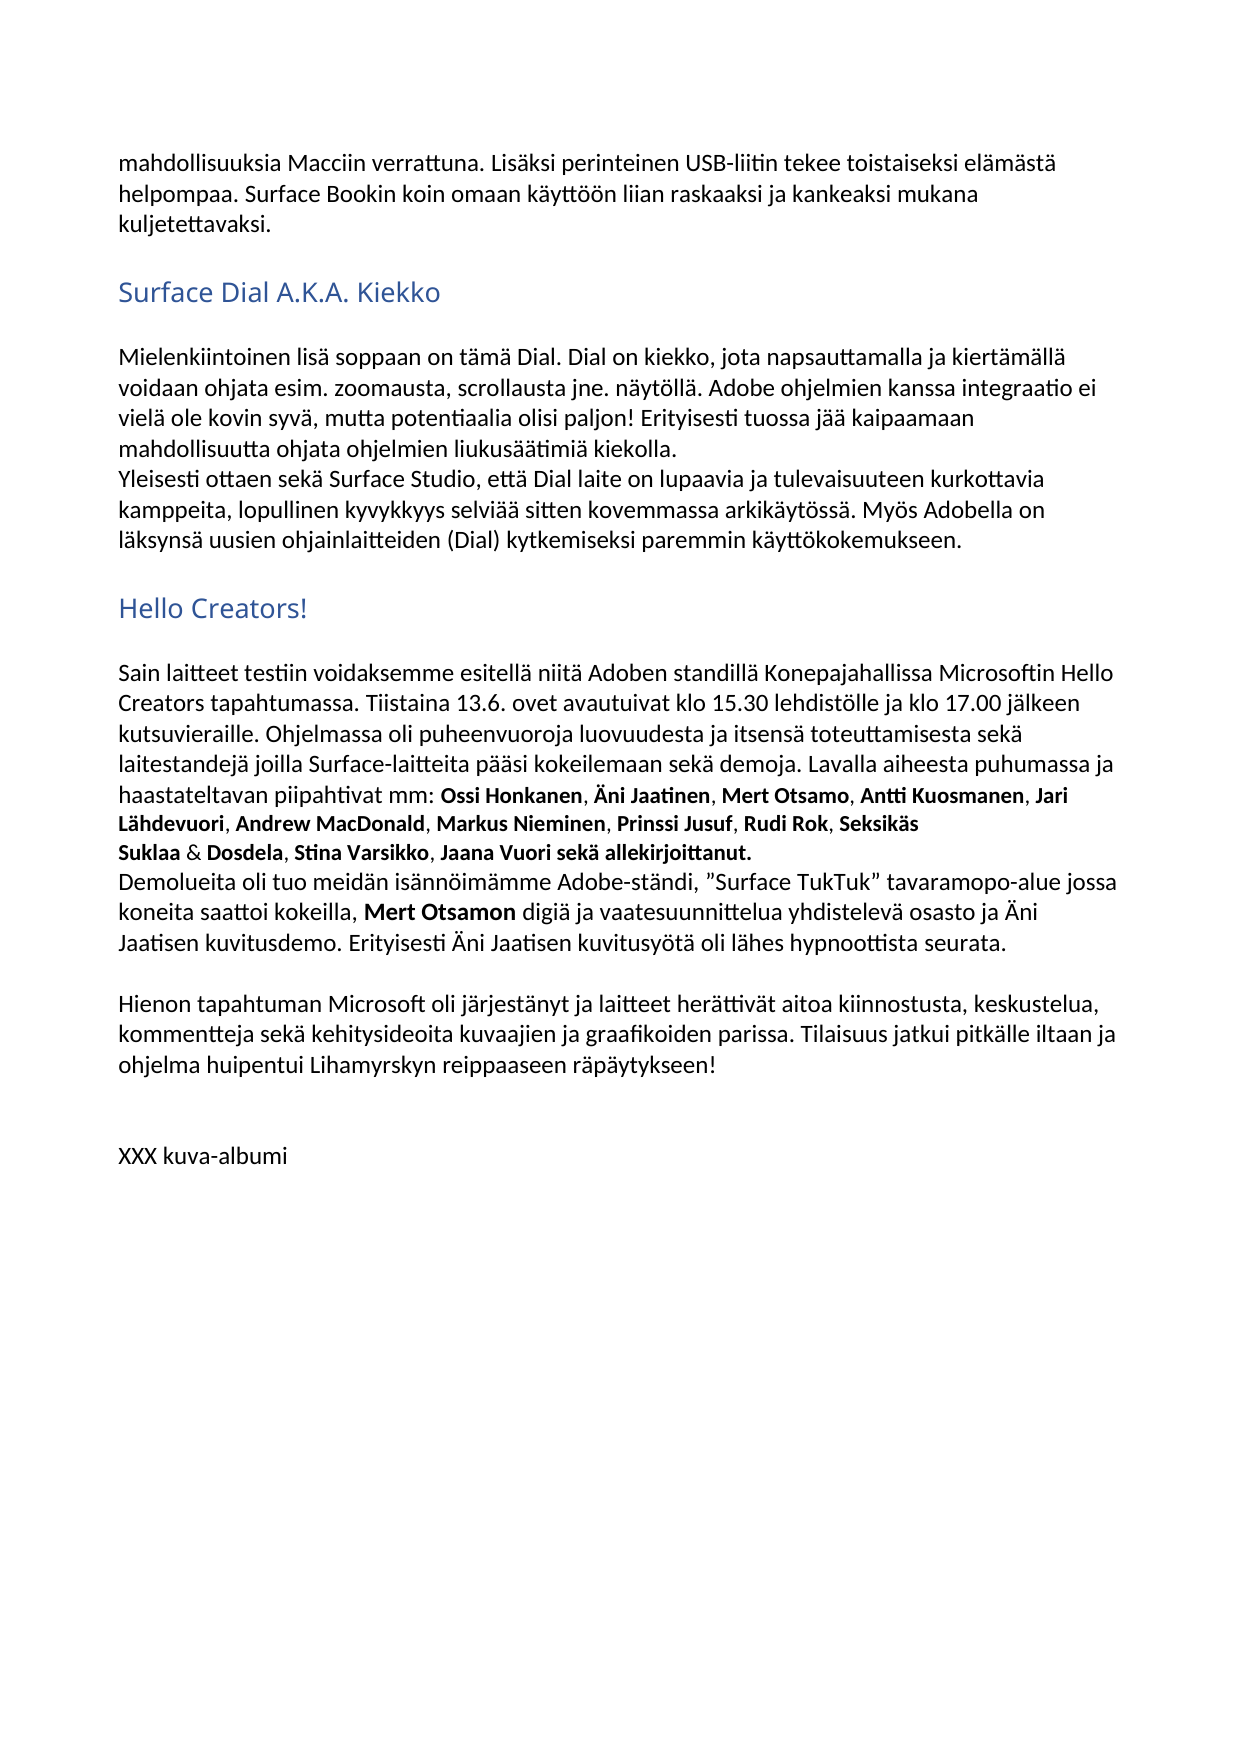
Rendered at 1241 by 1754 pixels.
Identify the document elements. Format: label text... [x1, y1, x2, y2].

text Sain laitteet testiin voidaksemme esitellä niitä Adoben standillä Konepajahallissa Microsoftin Hello Creators tapahtumassa. Tiistaina 13.6. ovet avautuivat klo 15.30 lehdistölle ja klo 17.00 jälkeen kutsuvieraille. Ohjelmassa oli puheenvuoroja luovuudesta ja itsensä toteuttamisesta sekä laitestandejä joilla Surface-laitteita pääsi kokeilemaan sekä demoja. Lavalla aiheesta puhumassa ja haastateltavan piipahtivat mm: Ossi Honkanen, Äni Jaatinen, Mert Otsamo, Antti Kuosmanen, Jari Lähdevuori, Andrew MacDonald, Markus Nieminen, Prinssi Jusuf, Rudi Rok, Seksikäs Suklaa & Dosdela, Stina Varsikko, Jaana Vuori sekä allekirjoittanut. [118, 657, 1122, 866]
text Mielenkiintoinen lisä soppaan on tämä Dial. Dial on kiekko, jota napsauttamalla ja kiertämällä voidaan ohjata esim. zoomausta, scrollausta jne. näytöllä. Adobe ohjelmien kanssa integraatio ei vielä ole kovin syvä, mutta potentiaalia olisi paljon! Erityisesti tuossa jää kaipaamaan mahdollisuutta ohjata ohjelmien liukusäätimiä kiekolla. [118, 341, 1122, 463]
text Demolueita oli tuo meidän isännöimämme Adobe-ständi, ”Surface TukTuk” tavaramopo-alue jossa koneita saattoi kokeilla, Mert Otsamon digiä ja vaatesuunnittelua yhdistelevä osasto ja Äni Jaatisen kuvitusdemo. Erityisesti Äni Jaatisen kuvitusyötä oli lähes hypnoottista seurata. [118, 866, 1122, 957]
subtitle Hello Creators! [118, 589, 1122, 626]
text XXX kuva-albumi [118, 1140, 1122, 1171]
text Hienon tapahtuman Microsoft oli järjestänyt ja laitteet herättivät aitoa kiinnostusta, keskustelua, kommentteja sekä kehitysideoita kuvaajien ja graafikoiden parissa. Tilaisuus jatkui pitkälle iltaan ja ohjelma huipentui Lihamyrskyn reippaaseen räpäytykseen! [118, 988, 1122, 1079]
text Yleisesti ottaen sekä Surface Studio, että Dial laite on lupaavia ja tulevaisuuteen kurkottavia kamppeita, lopullinen kyvykkyys selviää sitten kovemmassa arkikäytössä. Myös Adobella on läksynsä uusien ohjainlaitteiden (Dial) kytkemiseksi paremmin käyttökokemukseen. [118, 463, 1122, 555]
subtitle Surface Dial A.K.A. Kiekko [118, 274, 1122, 311]
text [118, 148, 1122, 239]
